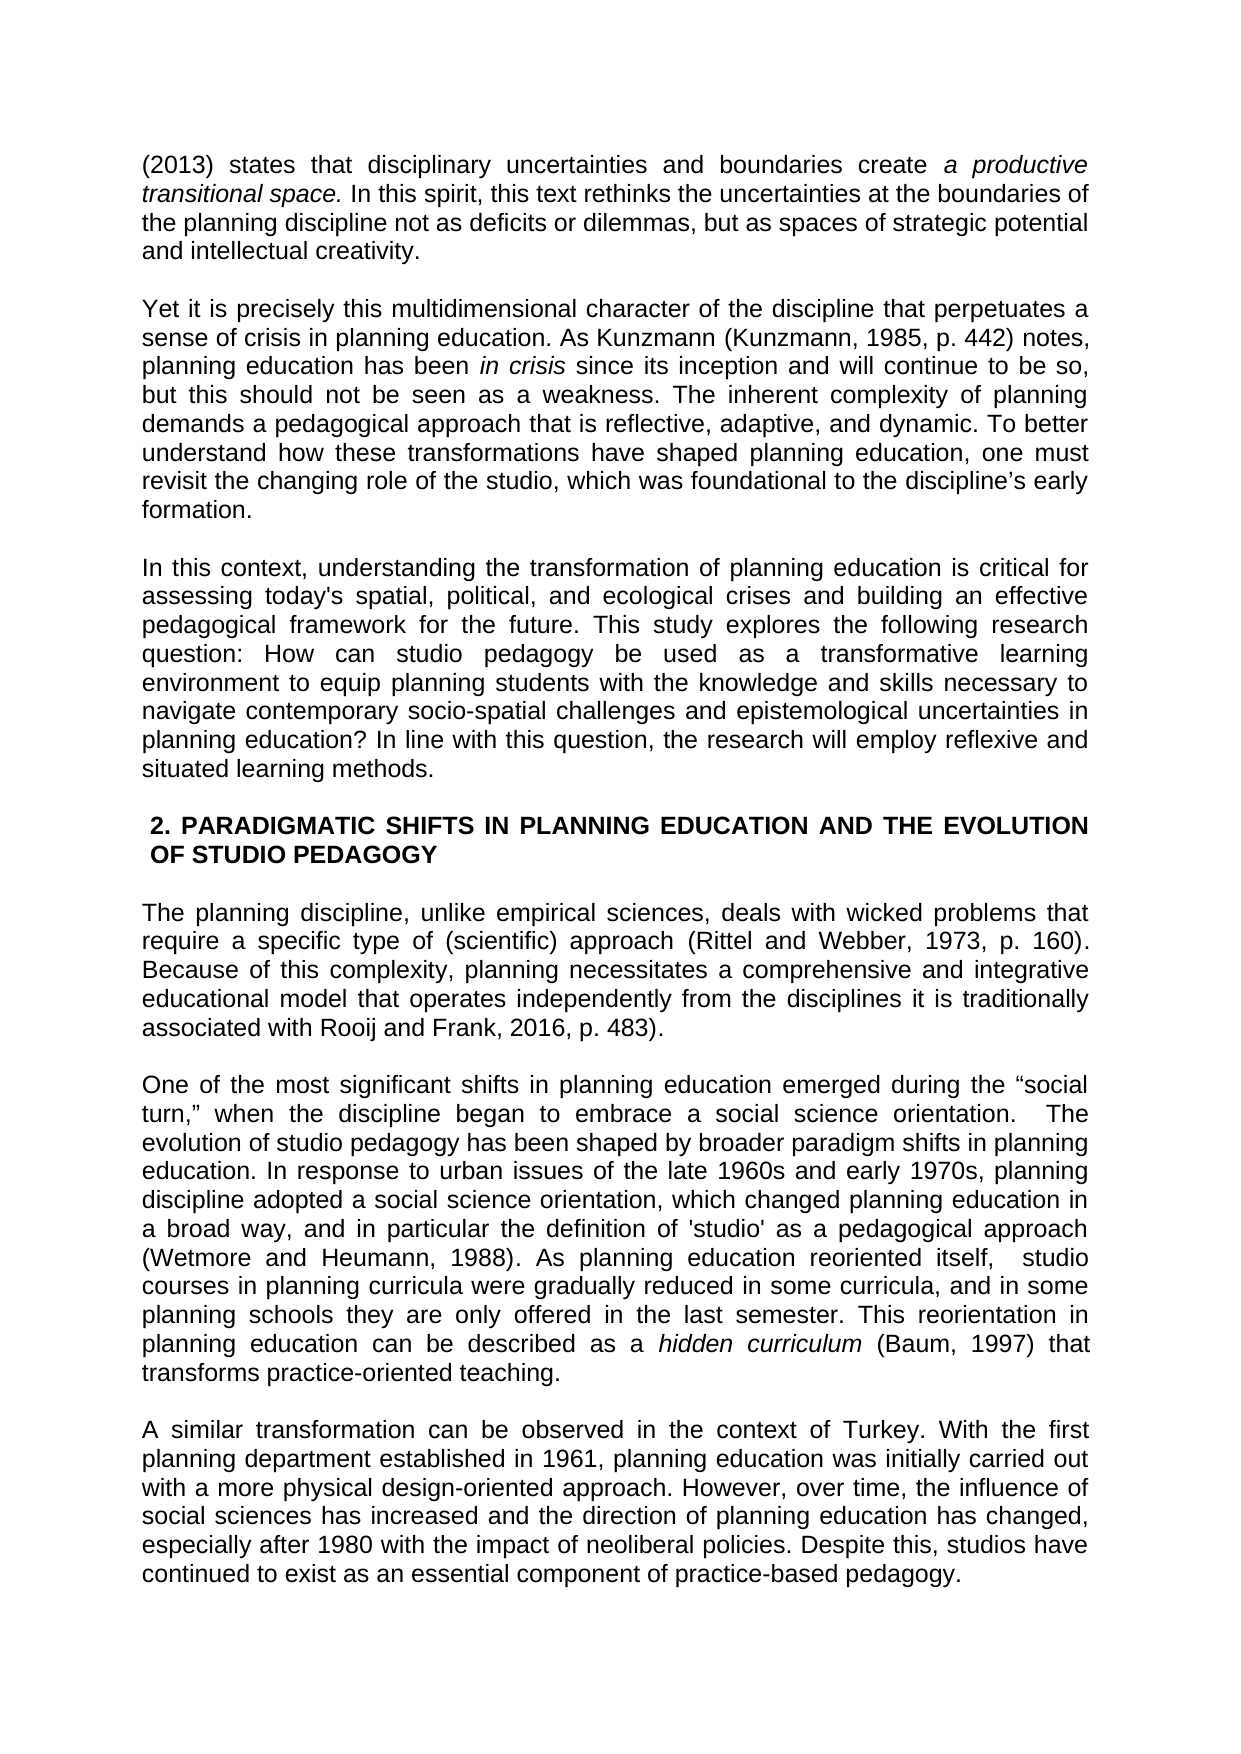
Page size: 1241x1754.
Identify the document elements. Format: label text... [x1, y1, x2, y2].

text One of the most significant shifts in planning education emerged during the “social turn,” when the discipline began to embrace a social science orientation. The evolution of studio pedagogy has been shaped by broader paradigm shifts in planning education. In response to urban issues of the late 1960s and early 1970s, planning discipline adopted a social science orientation, which changed planning education in a broad way, and in particular the definition of 'studio' as a pedagogical approach (Wetmore and Heumann, 1988). As planning education reoriented itself, studio courses in planning curricula were gradually reduced in some curricula, and in some planning schools they are only offered in the last semester. This reorientation in planning education can be described as a hidden curriculum (Baum, 1997) that transforms practice-oriented teaching. [142, 1070, 1090, 1386]
text Yet it is precisely this multidimensional character of the discipline that perpetuates a sense of crisis in planning education. As Kunzmann (Kunzmann, 1985, p. 442) notes, planning education has been in crisis since its inception and will continue to be so, but this should not be seen as a weakness. The inherent complexity of planning demands a pedagogical approach that is reflective, adaptive, and dynamic. To better understand how these transformations have shaped planning education, one must revisit the changing role of the studio, which was foundational to the discipline’s early formation. [142, 294, 1090, 524]
text 2. PARADIGMATIC SHIFTS IN PLANNING EDUCATION AND THE EVOLUTION OF STUDIO PEDAGOGY [150, 811, 1090, 869]
text In this context, understanding the transformation of planning education is critical for assessing today's spatial, political, and ecological crises and building an effective pedagogical framework for the future. This study explores the following research question: How can studio pedagogy be used as a transformative learning environment to equip planning students with the knowledge and skills necessary to navigate contemporary socio-spatial challenges and epistemological uncertainties in planning education? In line with this question, the research will employ reflexive and situated learning methods. [142, 552, 1090, 782]
text A similar transformation can be observed in the context of Turkey. With the first planning department established in 1961, planning education was initially carried out with a more physical design-oriented approach. However, over time, the influence of social sciences has increased and the direction of planning education has changed, especially after 1980 with the impact of neoliberal policies. Despite this, studios have continued to exist as an essential component of practice-based pedagogy. [142, 1415, 1090, 1587]
text The planning discipline, unlike empirical sciences, deals with wicked problems that require a specific type of (scientific) approach (Rittel and Webber, 1973, p. 160). Because of this complexity, planning necessitates a comprehensive and integrative educational model that operates independently from the disciplines it is traditionally associated with Rooij and Frank, 2016, p. 483). [142, 897, 1090, 1041]
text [142, 150, 1090, 265]
